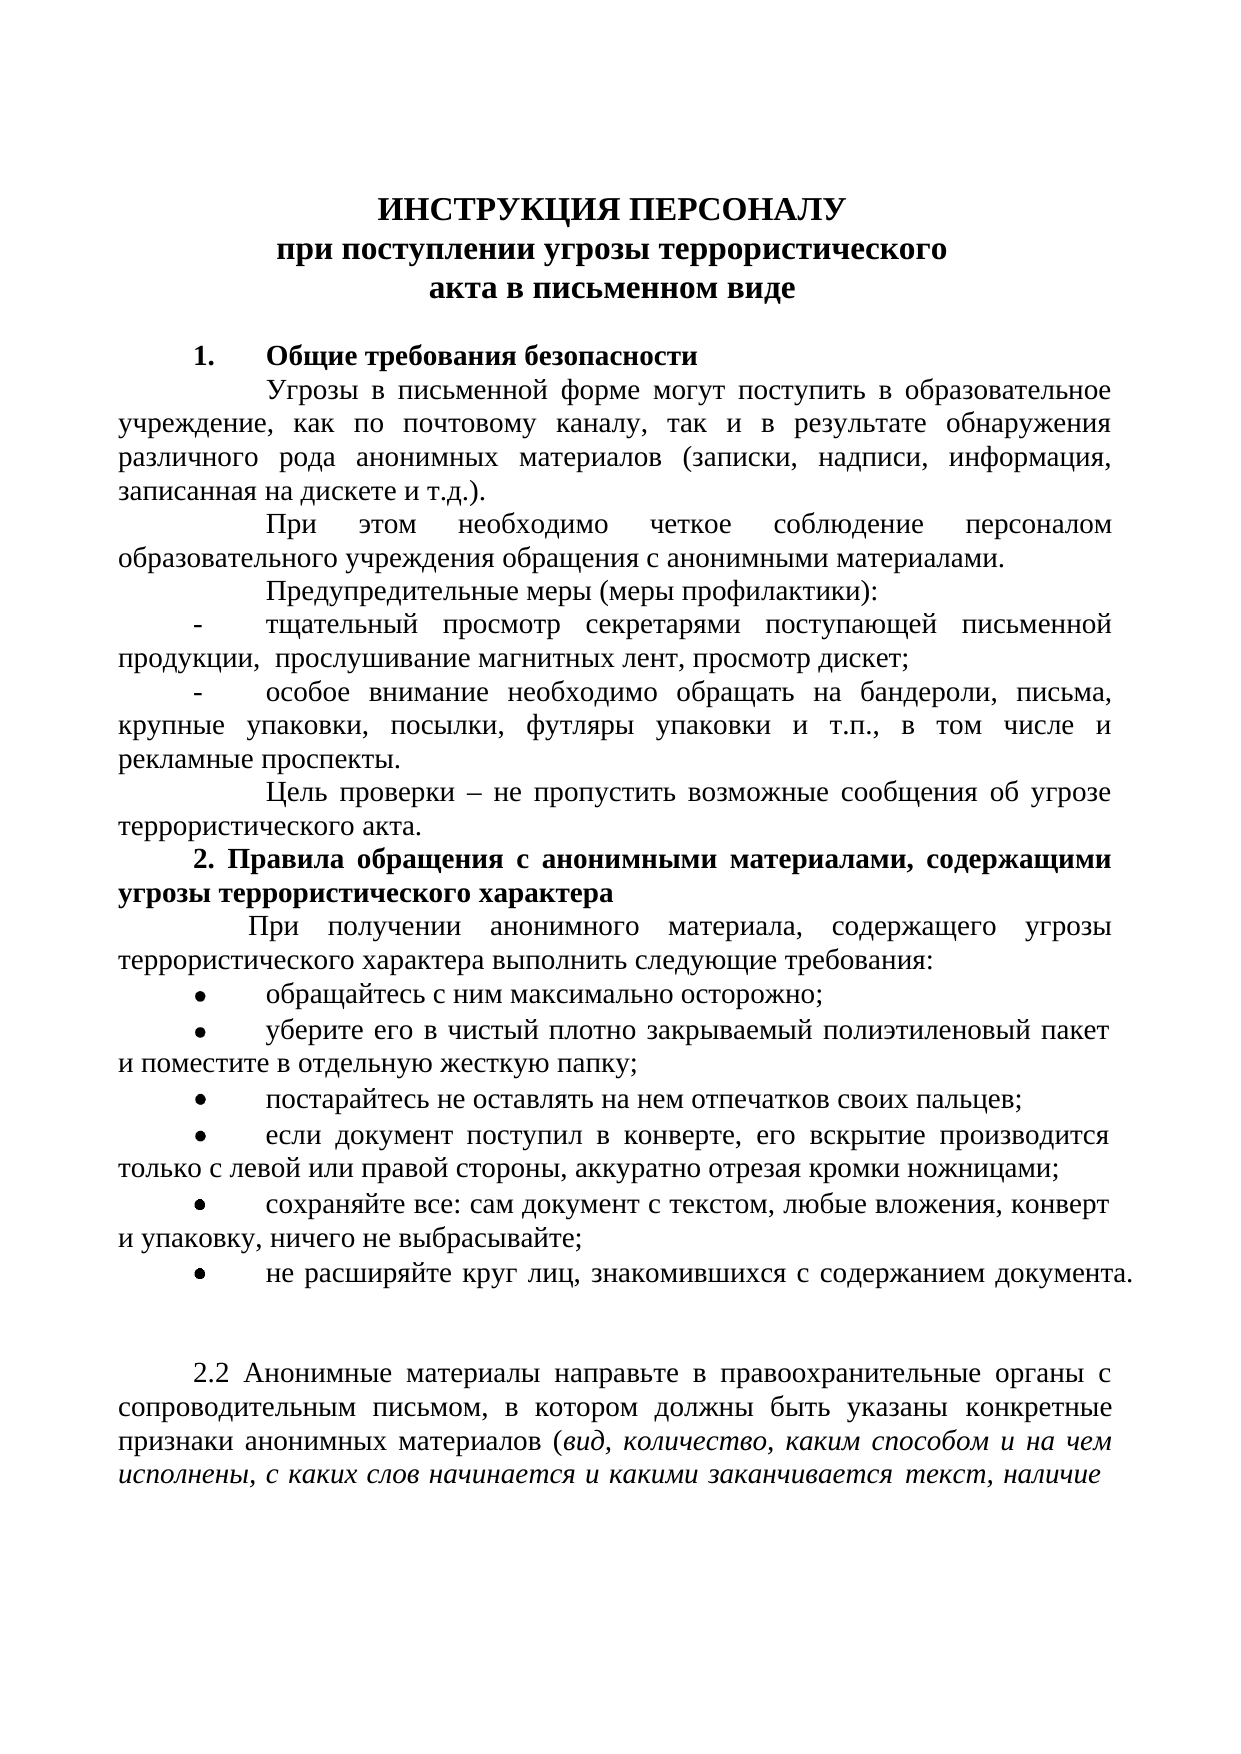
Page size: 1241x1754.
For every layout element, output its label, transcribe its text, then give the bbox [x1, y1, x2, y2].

text уберите его в чистый плотно закрываемый полиэтиленовый пакет и поместите в отдельную жесткую папку; [118, 1012, 1118, 1079]
text если документ поступил в конверте, его вскрытие производится только с левой или правой стороны, аккуратно отрезая кромки ножницами; [118, 1117, 1118, 1184]
list При этом необходимо четкое соблюдение персоналом образовательного учреждения обращения с анонимными материалами. [118, 506, 1112, 573]
text при поступлении угрозы террористического акта в письменном виде [238, 228, 986, 305]
text не расширяйте круг лиц, знакомившихся с содержанием документа. [266, 1255, 1232, 1289]
text 2.2 Анонимные материалы направьте в правоохранительные органы с сопроводительным письмом, в котором должны быть указаны конкретные признаки анонимных материалов (вид, количество, каким способом и на чем исполнены, с каких слов начинается и какими заканчивается текст, наличие [118, 1356, 1112, 1490]
list Правила обращения с анонимными материалами, содержащими угрозы террористического характера [118, 841, 1112, 908]
text сохраняйте все: сам документ с текстом, любые вложения, конверт и упаковку, ничего не выбрасывайте; [118, 1186, 1118, 1253]
list Общие требования безопасности [193, 339, 1232, 372]
text ИНСТРУКЦИЯ ПЕРСОНАЛУ [74, 190, 1150, 228]
text постарайтесь не оставлять на нем отпечатков своих пальцев; [266, 1081, 1232, 1114]
text обращайтесь с ним максимально осторожно; [266, 976, 1232, 1010]
list При получении анонимного материала, содержащего угрозы террористического характера выполнить следующие требования: [118, 908, 1112, 976]
list Угрозы в письменной форме могут поступить в образовательное учреждение, как по почтовому каналу, так и в результате обнаружения различного рода анонимных материалов (записки, надписи, информация, записанная на дискете и т.д.). [118, 372, 1112, 506]
picture [193, 976, 221, 1012]
picture [194, 1268, 205, 1279]
list особое внимание необходимо обращать на бандероли, письма, крупные упаковки, посылки, футляры упаковки и т.п., в том числе и рекламные проспекты. [118, 674, 1112, 774]
list Предупредительные меры (меры профилактики): [193, 573, 1232, 607]
list Цель проверки – не пропустить возможные сообщения об угрозе террористического акта. [118, 774, 1112, 841]
list тщательный просмотр секретарями поступающей письменной продукции, прослушивание магнитных лент, просмотр дискет; [118, 607, 1112, 674]
picture [193, 1079, 221, 1117]
